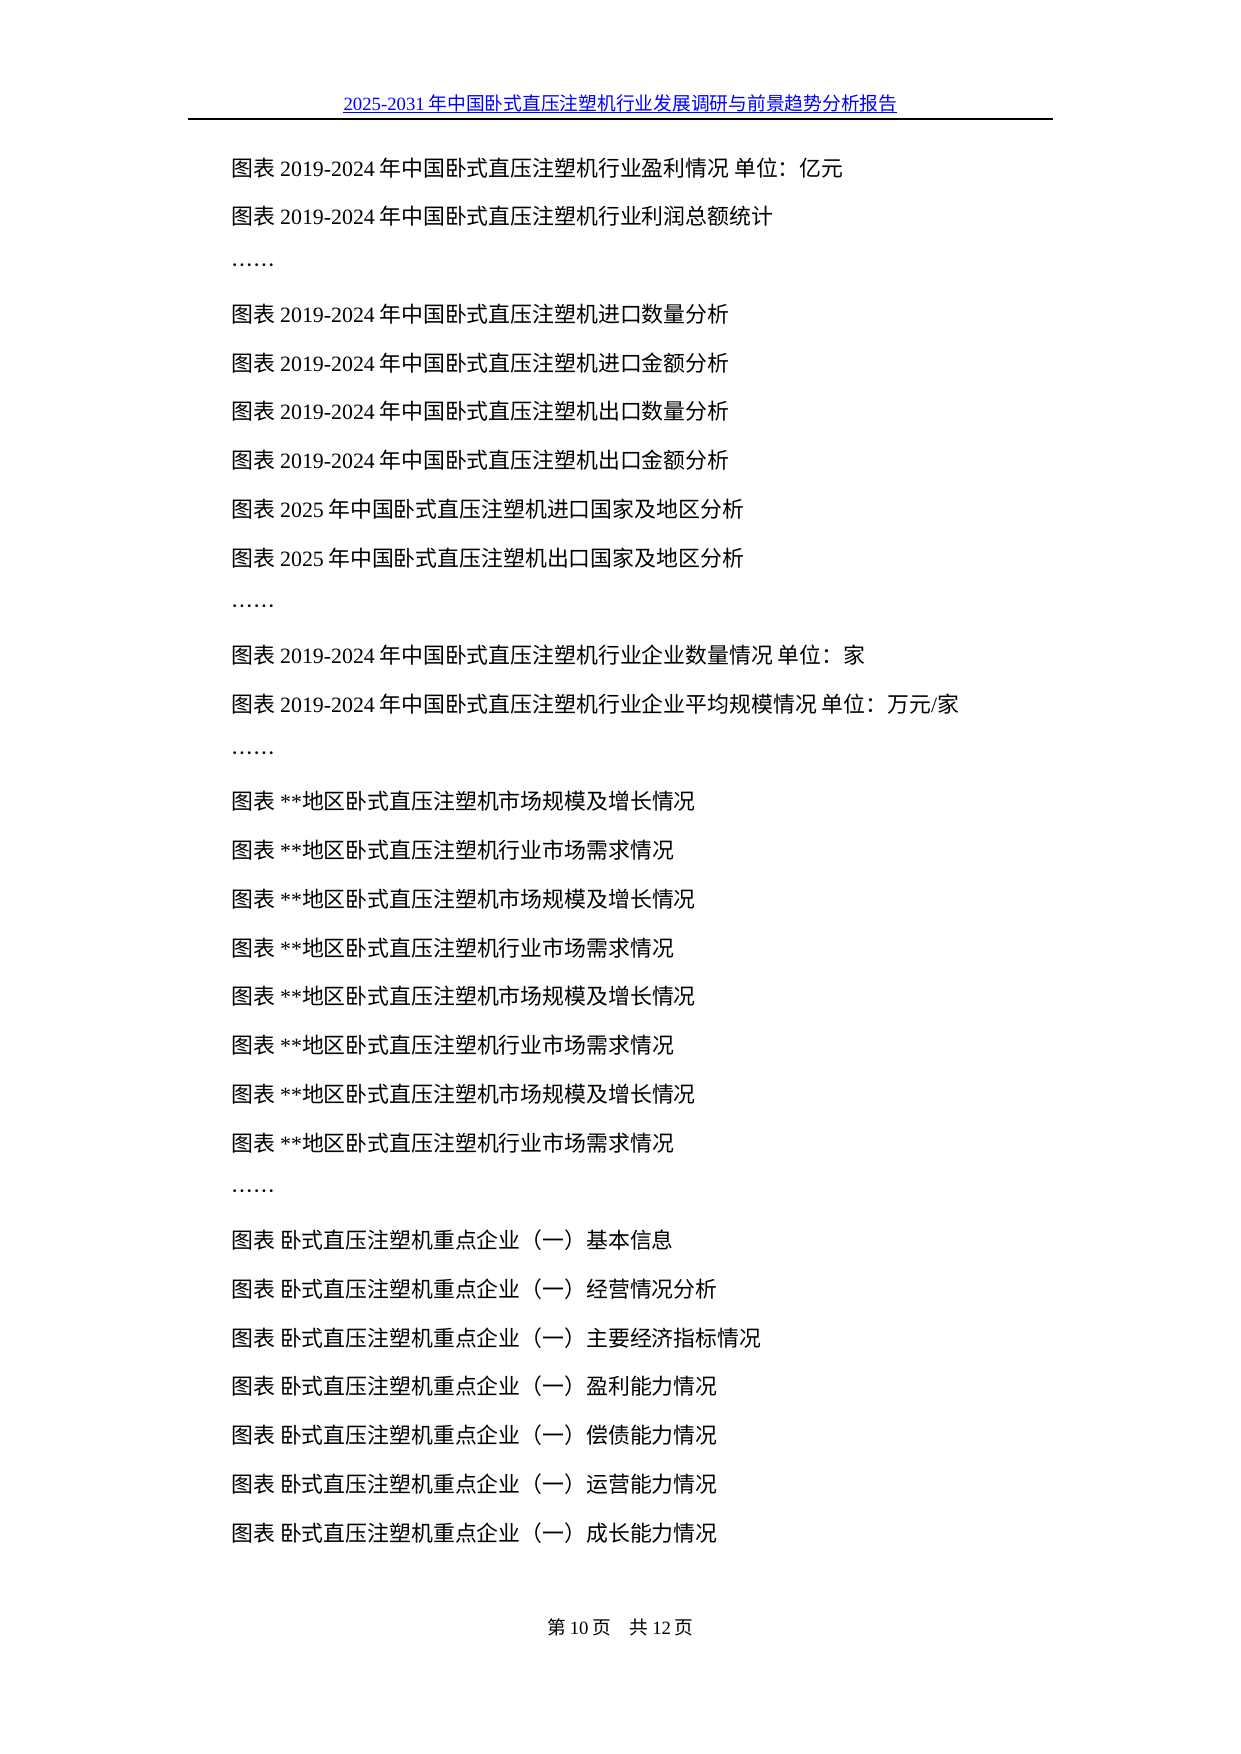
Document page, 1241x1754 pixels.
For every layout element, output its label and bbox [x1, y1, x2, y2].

text [187, 150, 1053, 1548]
